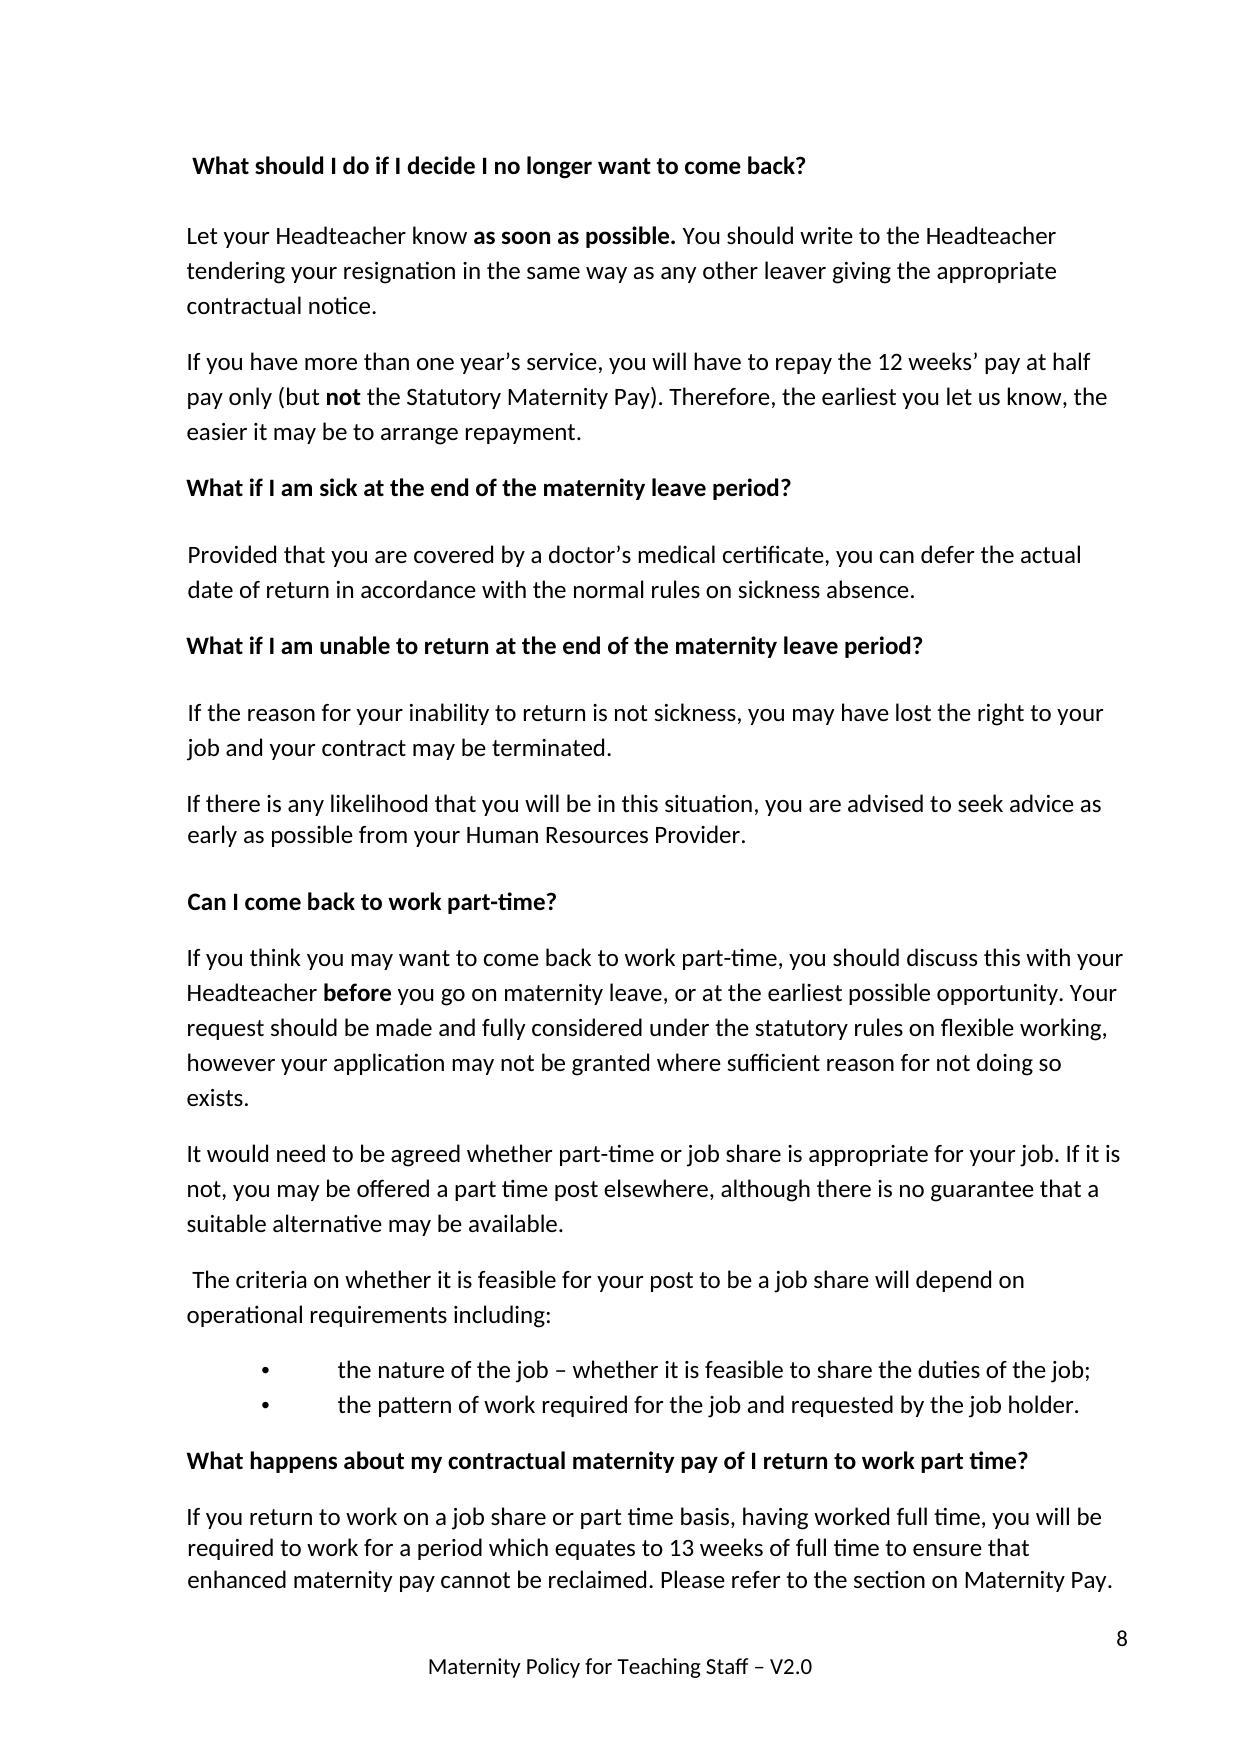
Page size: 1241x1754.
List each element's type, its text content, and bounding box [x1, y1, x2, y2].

text The criteria on whether it is feasible for your post to be a job share will depend on operational requirements including: [186, 1264, 1128, 1329]
text If you think you may want to come back to work part-time, you should discuss this with your Headteacher before you go on maternity leave, or at the earliest possible opportunity. Your request should be made and fully considered under the statutory rules on flexible working, however your application may not be granted where sufficient reason for not doing so exists. [186, 942, 1128, 1113]
text What if I am sick at the end of the maternity leave period? [186, 472, 1128, 502]
text What if I am unable to return at the end of the maternity leave period? [186, 630, 1128, 660]
text If you have more than one year’s service, you will have to repay the 12 weeks’ pay at half pay only (but not the Statutory Maternity Pay). Therefore, the earliest you let us know, the easier it may be to arrange repayment. [186, 346, 1128, 446]
text What should I do if I decide I no longer want to come back? Let your Headteacher know as soon as possible. You should write to the Headteacher tendering your resignation in the same way as any other leaver giving the appropriate contractual notice. [186, 150, 1128, 321]
list the nature of the job – whether it is feasible to share the duties of the job; [261, 1354, 1128, 1385]
text If the reason for your inability to return is not sickness, you may have lost the right to your job and your contract may be terminated. [187, 662, 1128, 763]
text What happens about my contractual maternity pay of I return to work part time? [112, 1445, 1128, 1476]
list the pattern of work required for the job and requested by the job holder. [261, 1389, 1128, 1420]
text Provided that you are covered by a doctor’s medical certificate, you can defer the actual date of return in accordance with the normal rules on sickness absence. [187, 504, 1128, 604]
text If there is any likelihood that you will be in this situation, you are advised to seek advice as early as possible from your Human Resources Provider. [186, 788, 1128, 850]
text If you return to work on a job share or part time basis, having worked full time, you will be required to work for a period which equates to 13 weeks of full time to ensure that enhanced maternity pay cannot be reclaimed. Please refer to the section on Maternity Pay. [186, 1501, 1128, 1594]
text Can I come back to work part-time? [187, 851, 1128, 917]
text It would need to be agreed whether part-time or job share is appropriate for your job. If it is not, you may be offered a part time post elsewhere, although there is no guarantee that a suitable alternative may be available. [186, 1138, 1128, 1238]
